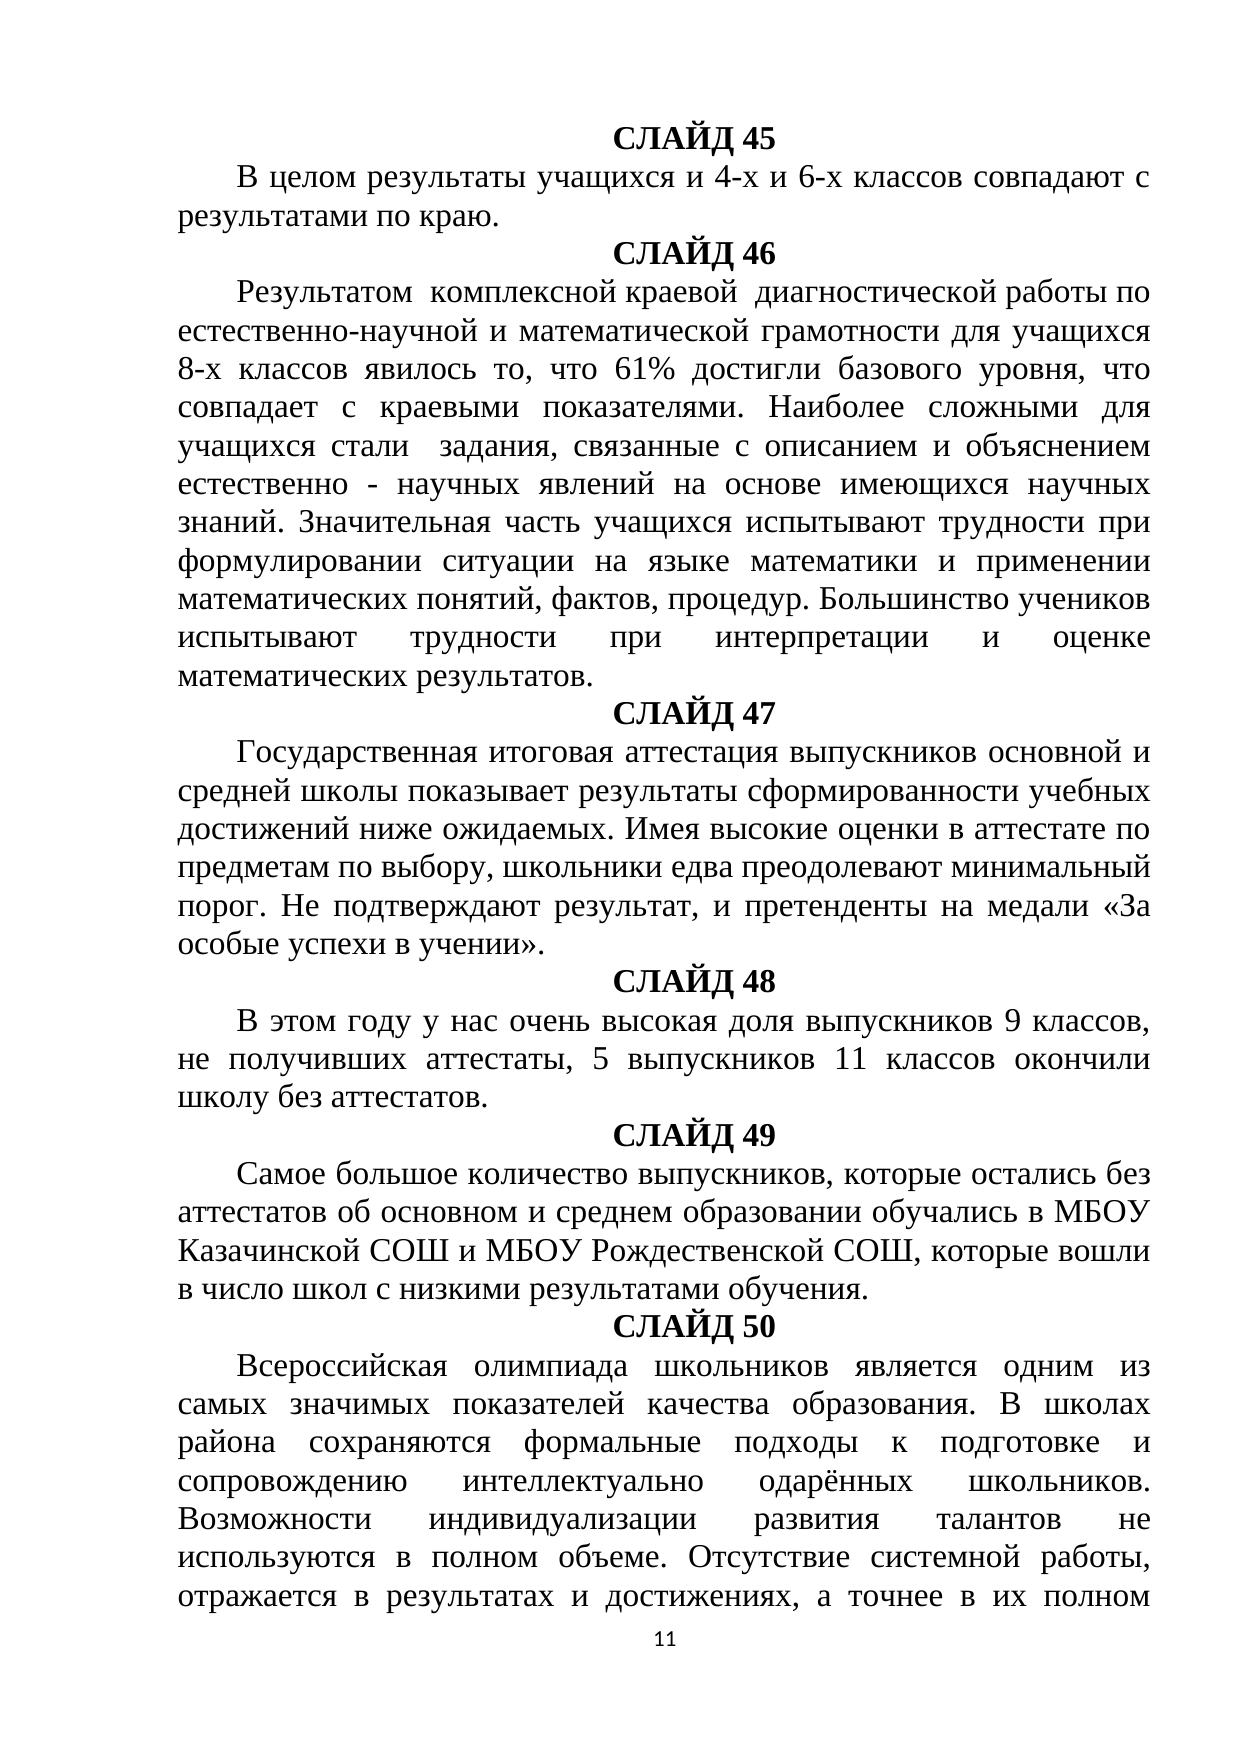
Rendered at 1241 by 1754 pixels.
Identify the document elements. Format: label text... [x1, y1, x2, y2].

text Самое большое количество выпускников, которые остались без аттестатов об основном и среднем образовании обучались в МБОУ Казачинской СОШ и МБОУ Рождественской СОШ, которые вошли в число школ с низкими результатами обучения. [177, 1153, 1152, 1306]
text СЛАЙД 48 [177, 961, 1152, 1000]
text СЛАЙД 47 [177, 693, 1152, 731]
text СЛАЙД 46 [177, 233, 1152, 271]
text Государственная итоговая аттестация выпускников основной и средней школы показывает результаты сформированности учебных достижений ниже ожидаемых. Имея высокие оценки в аттестате по предметам по выбору, школьники едва преодолевают минимальный порог. Не подтверждают результат, и претенденты на медали «За особые успехи в учении». [177, 731, 1152, 961]
text СЛАЙД 45 [177, 118, 1152, 156]
text Результатом комплексной краевой диагностической работы по естественно-научной и математической грамотности для учащихся 8-х классов явилось то, что 61% достигли базового уровня, что совпадает с краевыми показателями. Наиболее сложными для учащихся стали задания, связанные с описанием и объяснением естественно - научных явлений на основе имеющихся научных знаний. Значительная часть учащихся испытывают трудности при формулировании ситуации на языке математики и применении математических понятий, фактов, процедур. Большинство учеников испытывают трудности при интерпретации и оценке математических результатов. [177, 271, 1152, 693]
text СЛАЙД 50 [177, 1306, 1152, 1345]
text В этом году у нас очень высокая доля выпускников 9 классов, не получивших аттестаты, 5 выпускников 11 классов окончили школу без аттестатов. [177, 1000, 1152, 1115]
text СЛАЙД 49 [177, 1115, 1152, 1153]
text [177, 1345, 1152, 1613]
text В целом результаты учащихся и 4-х и 6-х классов совпадают с результатами по краю. [177, 156, 1152, 233]
